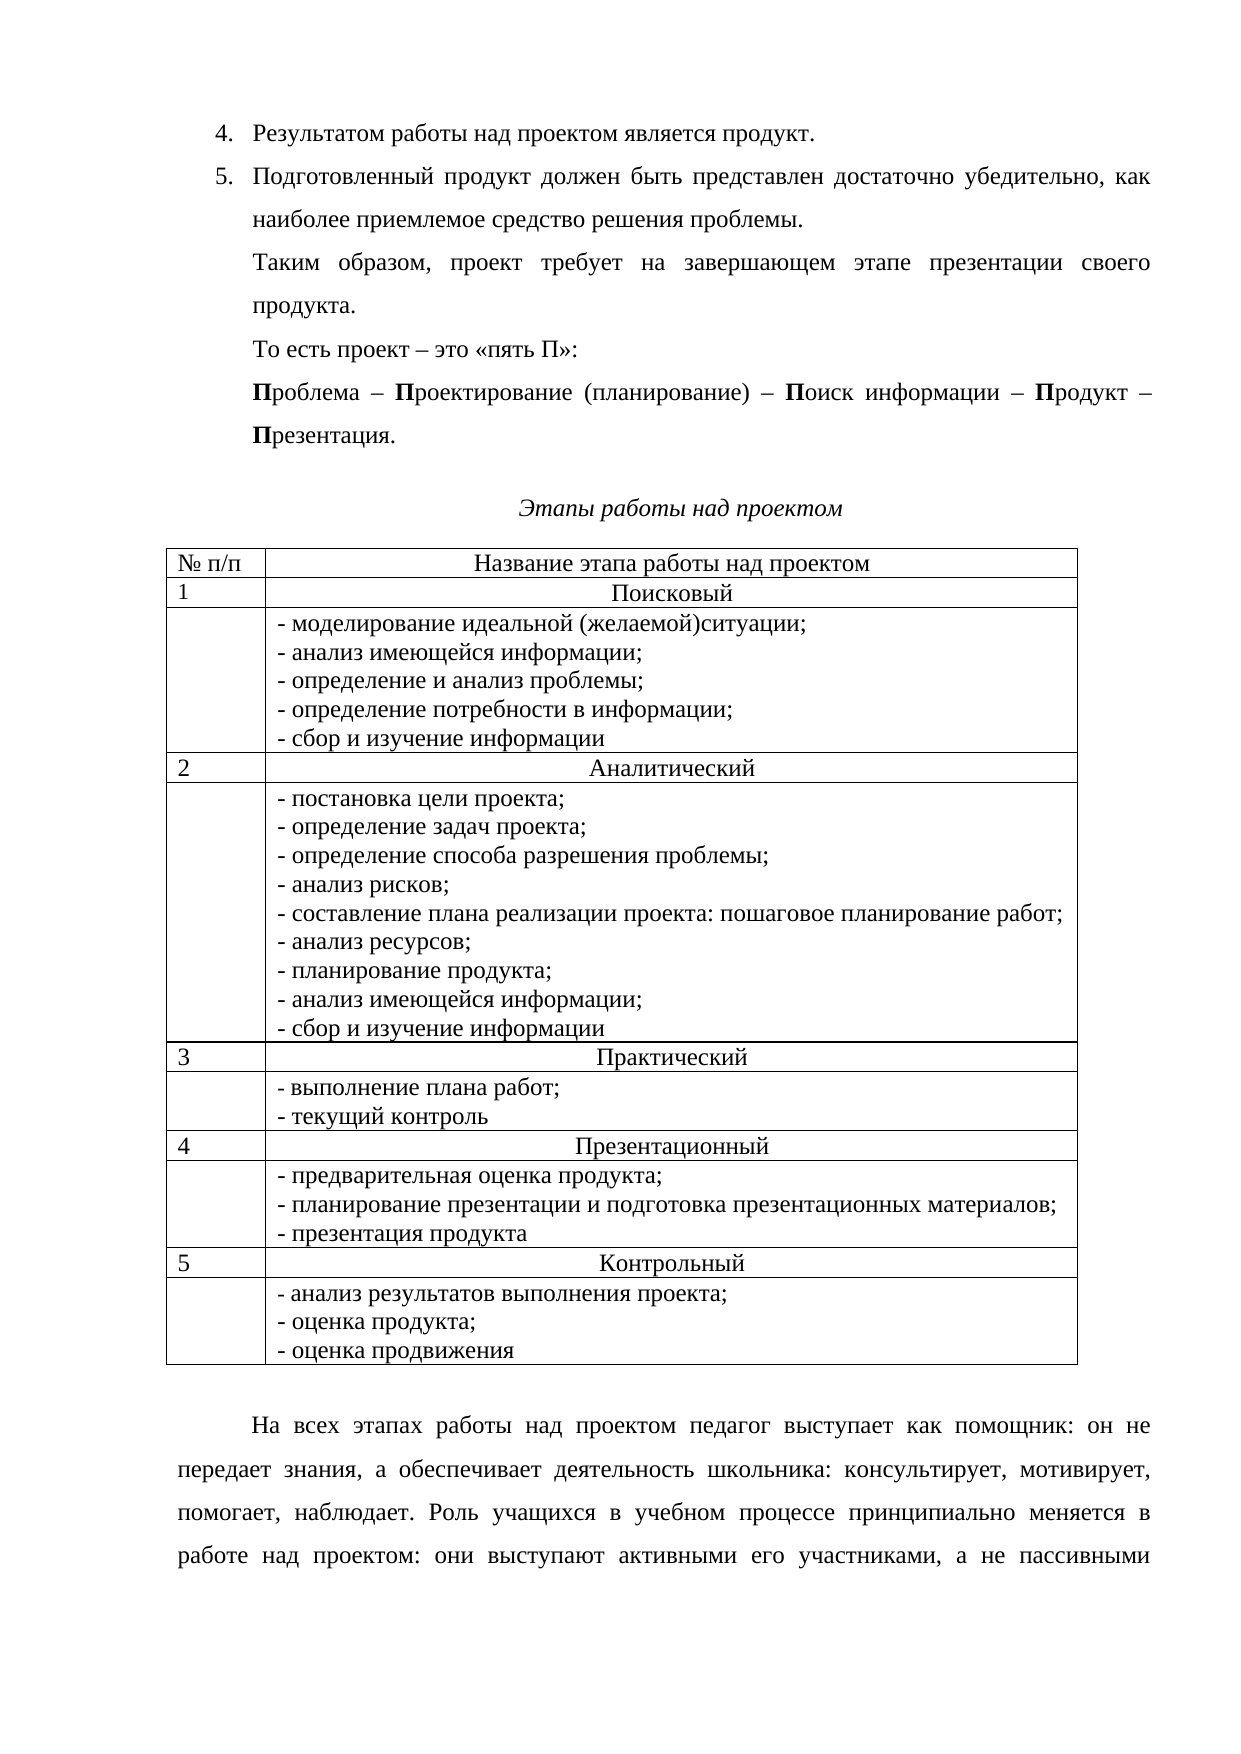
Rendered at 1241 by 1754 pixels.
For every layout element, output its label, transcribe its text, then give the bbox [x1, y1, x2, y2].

table_cell - моделирование идеальной (желаемой)ситуации; - анализ имеющейся информации; - определение и анализ проблемы; - определение потребности в информации; - сбор и изучение информации [266, 608, 1077, 752]
table_cell 4 [167, 1131, 265, 1159]
table_cell - предварительная оценка продукта; - планирование презентации и подготовка презентационных материалов; - презентация продукта [266, 1161, 1077, 1247]
table_cell Аналитический [266, 753, 1077, 782]
table_header № п/п [167, 549, 265, 577]
list То есть проект – это «пять П»: [252, 334, 1152, 362]
table_cell [167, 1278, 265, 1364]
table_cell - выполнение плана работ; - текущий контроль [266, 1072, 1077, 1130]
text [177, 1411, 1152, 1569]
table_header Название этапа работы над проектом [266, 549, 1077, 577]
list Результатом работы над проектом является продукт. [215, 118, 1152, 147]
table_cell [167, 1072, 265, 1130]
table_cell Практический [266, 1043, 1077, 1071]
table_cell [167, 608, 265, 752]
table_cell 5 [167, 1248, 265, 1277]
table_cell 2 [167, 753, 265, 782]
table_cell Контрольный [266, 1248, 1077, 1277]
table_cell 3 [167, 1043, 265, 1071]
table_cell 1 [167, 578, 265, 607]
table_cell [167, 783, 265, 1041]
list Проблема – Проектирование (планирование) – Поиск информации – Продукт – Презентация. [252, 377, 1152, 449]
table_cell Презентационный [266, 1131, 1077, 1159]
list Этапы работы над проектом [252, 493, 1152, 522]
list Подготовленный продукт должен быть представлен достаточно убедительно, как наиболее приемлемое средство решения проблемы. [215, 161, 1152, 233]
table_cell [167, 1161, 265, 1247]
table_cell - анализ результатов выполнения проекта; - оценка продукта; - оценка продвижения [266, 1278, 1077, 1364]
list Таким образом, проект требует на завершающем этапе презентации своего продукта. [252, 247, 1152, 319]
table_cell - постановка цели проекта; - определение задач проекта; - определение способа разрешения проблемы; - анализ рисков; - составление плана реализации проекта: пошаговое планирование работ; - анализ ресурсов; - планирование продукта; - анализ имеющейся информации; - сбор и изучение информации [266, 783, 1077, 1041]
table_cell Поисковый [266, 578, 1077, 607]
